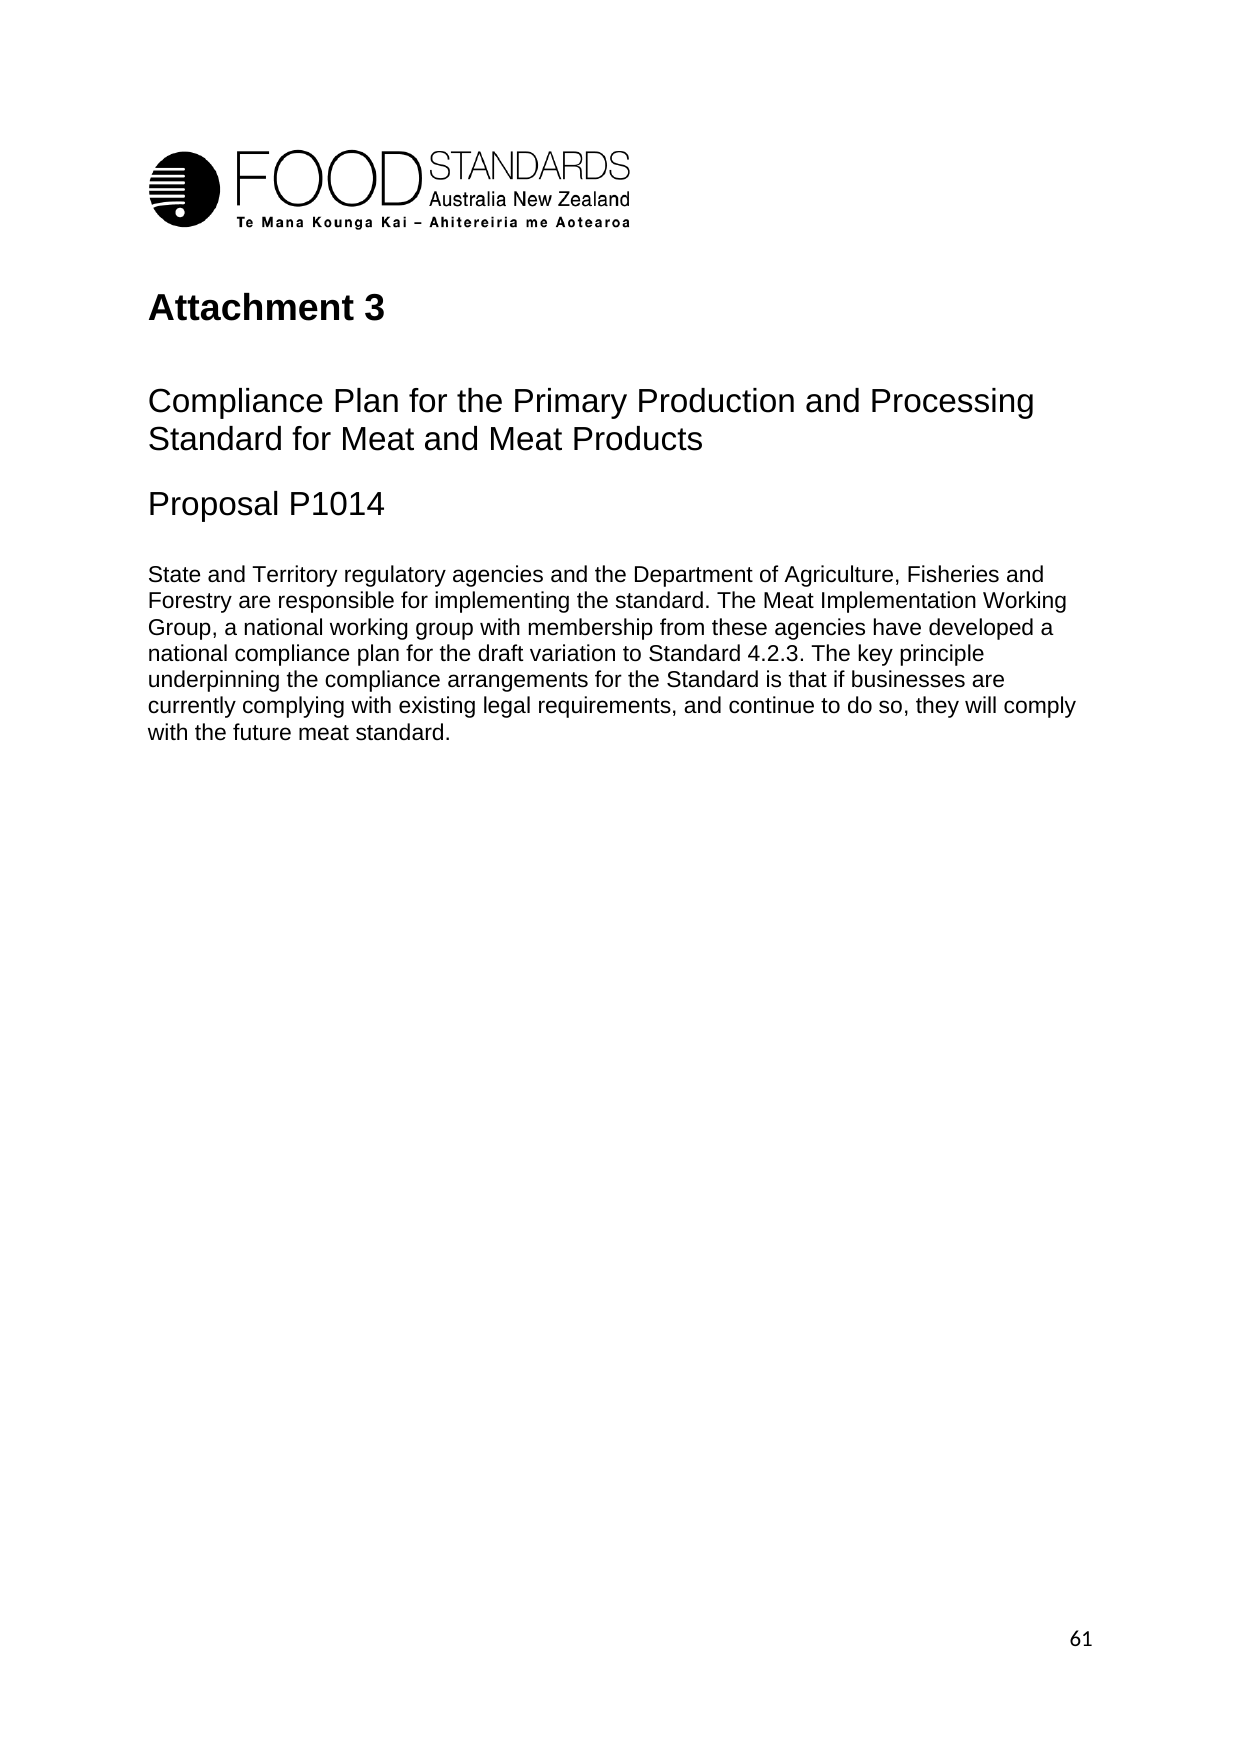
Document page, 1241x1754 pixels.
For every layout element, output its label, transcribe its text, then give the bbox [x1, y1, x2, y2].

text Proposal P1014 [148, 484, 1092, 522]
text State and Territory regulatory agencies and the Department of Agriculture, Fisheries and Forestry are responsible for implementing the standard. The Meat Implementation Working Group, a national working group with membership from these agencies have developed a national compliance plan for the draft variation to Standard 4.2.3. The key principle underpinning the compliance arrangements for the Standard is that if businesses are currently complying with existing legal requirements, and continue to do so, they will comply with the future meat standard. [148, 561, 1092, 745]
picture [147, 147, 631, 232]
text Compliance Plan for the Primary Production and Processing Standard for Meat and Meat Products [148, 381, 1092, 457]
subtitle Attachment 3 [148, 285, 1092, 328]
